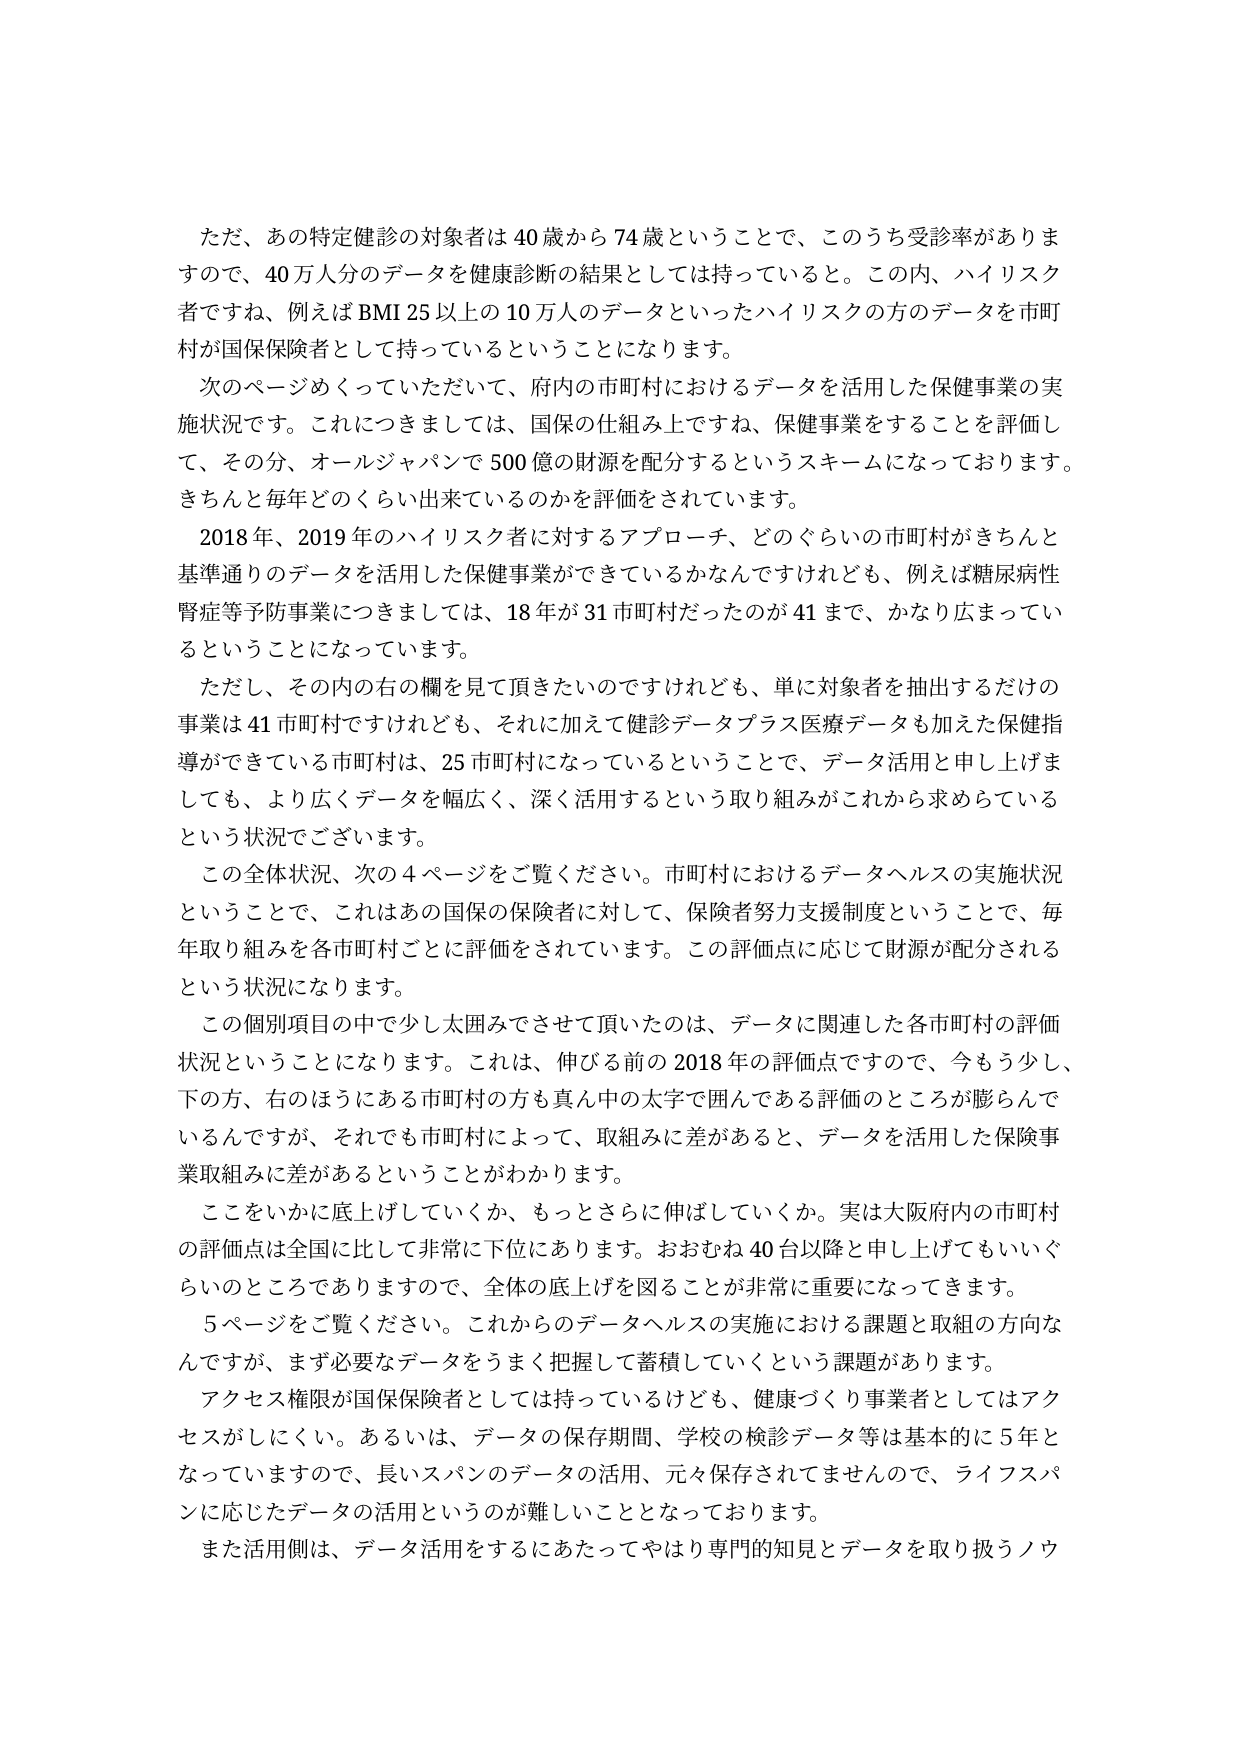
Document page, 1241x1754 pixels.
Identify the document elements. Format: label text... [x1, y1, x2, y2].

text ここをいかに底上げしていくか、もっとさらに伸ばしていくか。実は大阪府内の市町村の評価点は全国に比して非常に下位にあります。おおむね40台以降と申し上げてもいいぐらいのところでありますので、全体の底上げを図ることが非常に重要になってきます。 [177, 1192, 1063, 1304]
text ５ページをご覧ください。これからのデータヘルスの実施における課題と取組の方向なんですが、まず必要なデータをうまく把握して蓄積していくという課題があります。 [177, 1304, 1063, 1379]
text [177, 1529, 1063, 1567]
text この個別項目の中で少し太囲みでさせて頂いたのは、データに関連した各市町村の評価状況ということになります。これは、伸びる前の2018年の評価点ですので、今もう少し、下の方、右のほうにある市町村の方も真ん中の太字で囲んである評価のところが膨らんでいるんですが、それでも市町村によって、取組みに差があると、データを活用した保険事業取組みに差があるということがわかります。 [177, 1004, 1063, 1192]
text この全体状況、次の４ページをご覧ください。市町村におけるデータヘルスの実施状況ということで、これはあの国保の保険者に対して、保険者努力支援制度ということで、毎年取り組みを各市町村ごとに評価をされています。この評価点に応じて財源が配分されるという状況になります。 [177, 854, 1063, 1004]
text 次のページめくっていただいて、府内の市町村におけるデータを活用した保健事業の実施状況です。これにつきましては、国保の仕組み上ですね、保健事業をすることを評価して、その分、オールジャパンで500億の財源を配分するというスキームになっております。きちんと毎年どのくらい出来ているのかを評価をされています。 [177, 367, 1063, 517]
text ただ、あの特定健診の対象者は40歳から74歳ということで、このうち受診率がありますので、40万人分のデータを健康診断の結果としては持っていると。この内、ハイリスク者ですね、例えばBMI 25以上の10万人のデータといったハイリスクの方のデータを市町村が国保保険者として持っているということになります。 [177, 217, 1063, 367]
text ただし、その内の右の欄を見て頂きたいのですけれども、単に対象者を抽出するだけの事業は41市町村ですけれども、それに加えて健診データプラス医療データも加えた保健指導ができている市町村は、25市町村になっているということで、データ活用と申し上げましても、より広くデータを幅広く、深く活用するという取り組みがこれから求めらているという状況でございます。 [177, 667, 1063, 854]
text アクセス権限が国保保険者としては持っているけども、健康づくり事業者としてはアクセスがしにくい。あるいは、データの保存期間、学校の検診データ等は基本的に５年となっていますので、長いスパンのデータの活用、元々保存されてませんので、ライフスパンに応じたデータの活用というのが難しいこととなっております。 [177, 1379, 1063, 1529]
text 2018年、2019年のハイリスク者に対するアプローチ、どのぐらいの市町村がきちんと基準通りのデータを活用した保健事業ができているかなんですけれども、例えば糖尿病性腎症等予防事業につきましては、18年が31市町村だったのが41まで、かなり広まっているということになっています。 [177, 517, 1063, 667]
